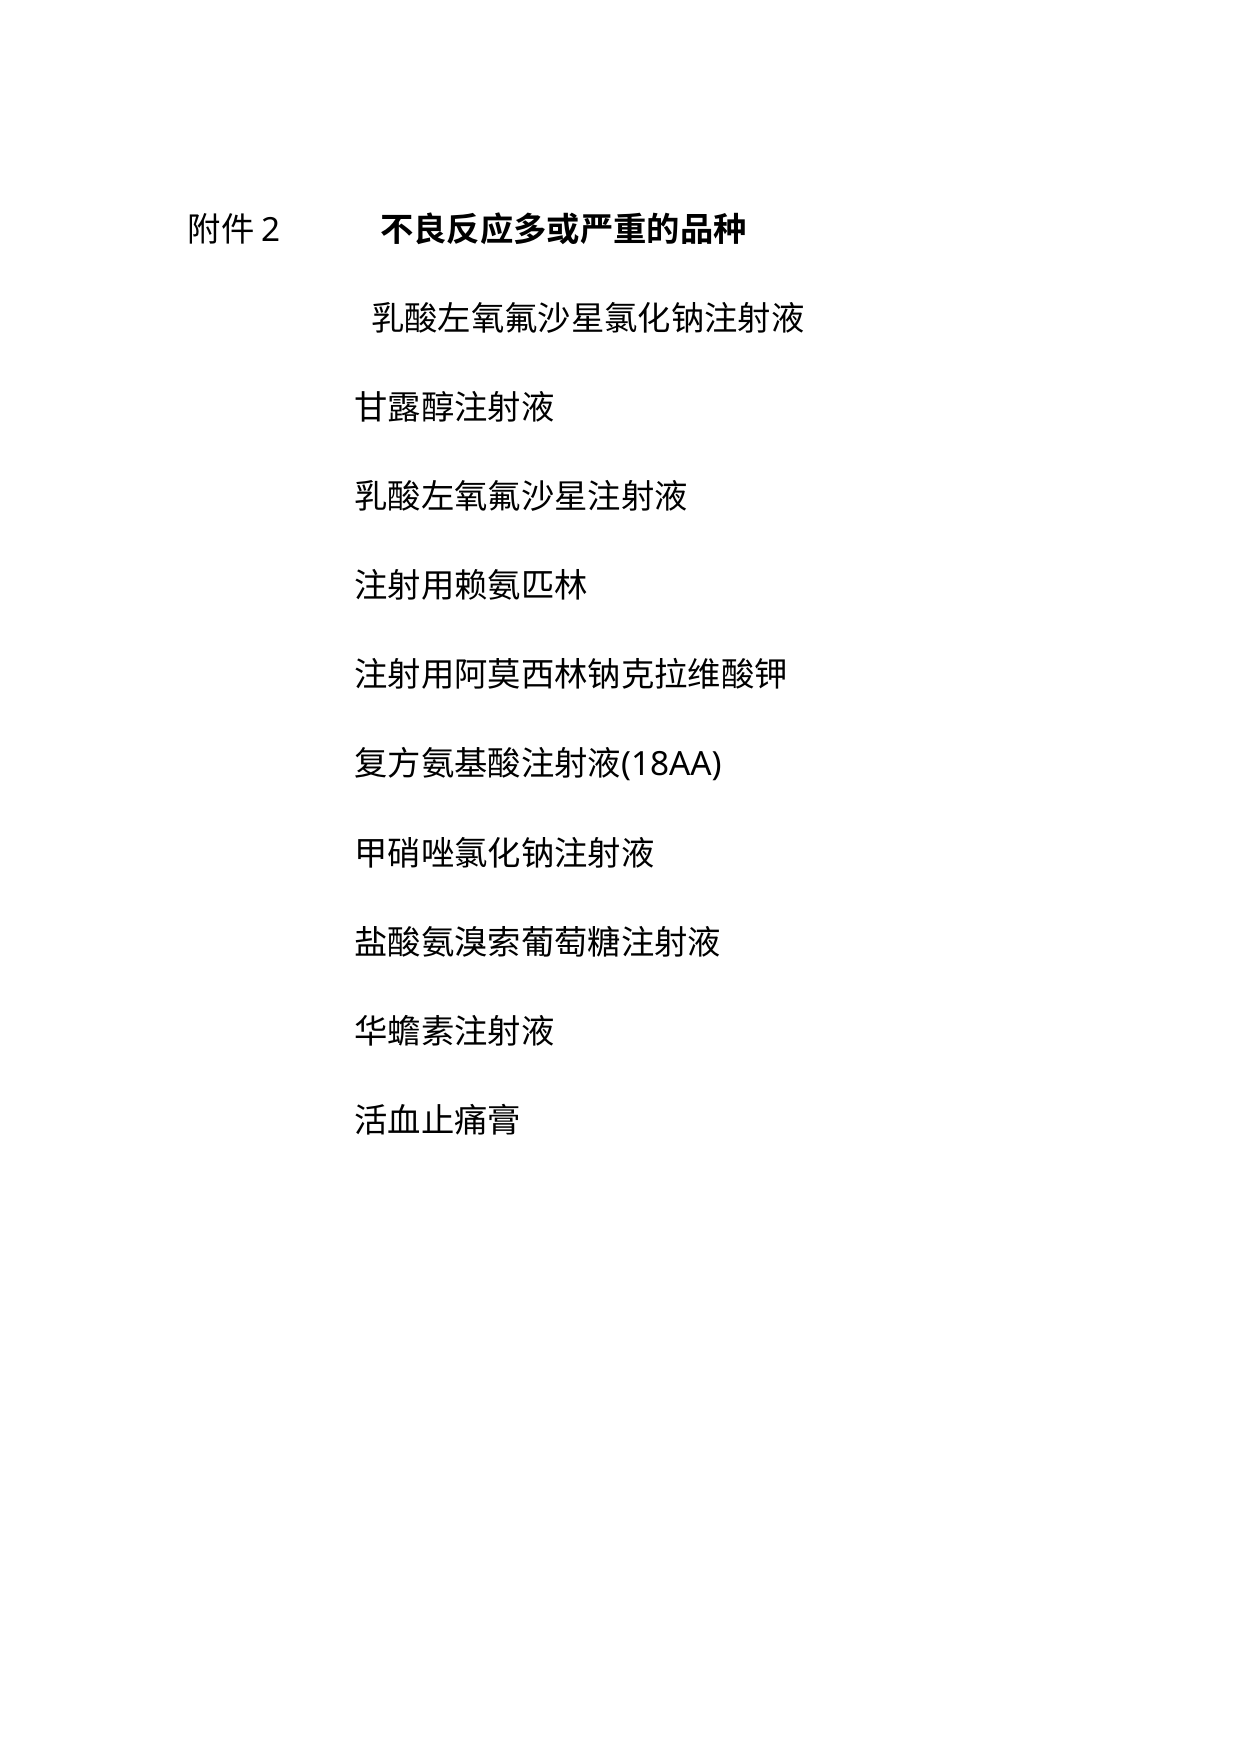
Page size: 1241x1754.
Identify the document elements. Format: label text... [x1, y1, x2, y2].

list 复方氨基酸注射液(18AA) [187, 729, 1053, 794]
list 甲硝唑氯化钠注射液 [187, 818, 1053, 883]
list 乳酸左氧氟沙星氯化钠注射液 [187, 284, 1053, 349]
list 注射用赖氨匹林 [187, 551, 1053, 616]
list 注射用阿莫西林钠克拉维酸钾 [187, 640, 1053, 705]
list 活血止痛膏 [187, 1085, 1053, 1150]
list 乳酸左氧氟沙星注射液 [187, 462, 1053, 527]
list 华蟾素注射液 [187, 996, 1053, 1061]
list 甘露醇注射液 [187, 373, 1053, 438]
list 附件2 不良反应多或严重的品种 [187, 194, 1053, 259]
list 盐酸氨溴索葡萄糖注射液 [187, 907, 1053, 972]
